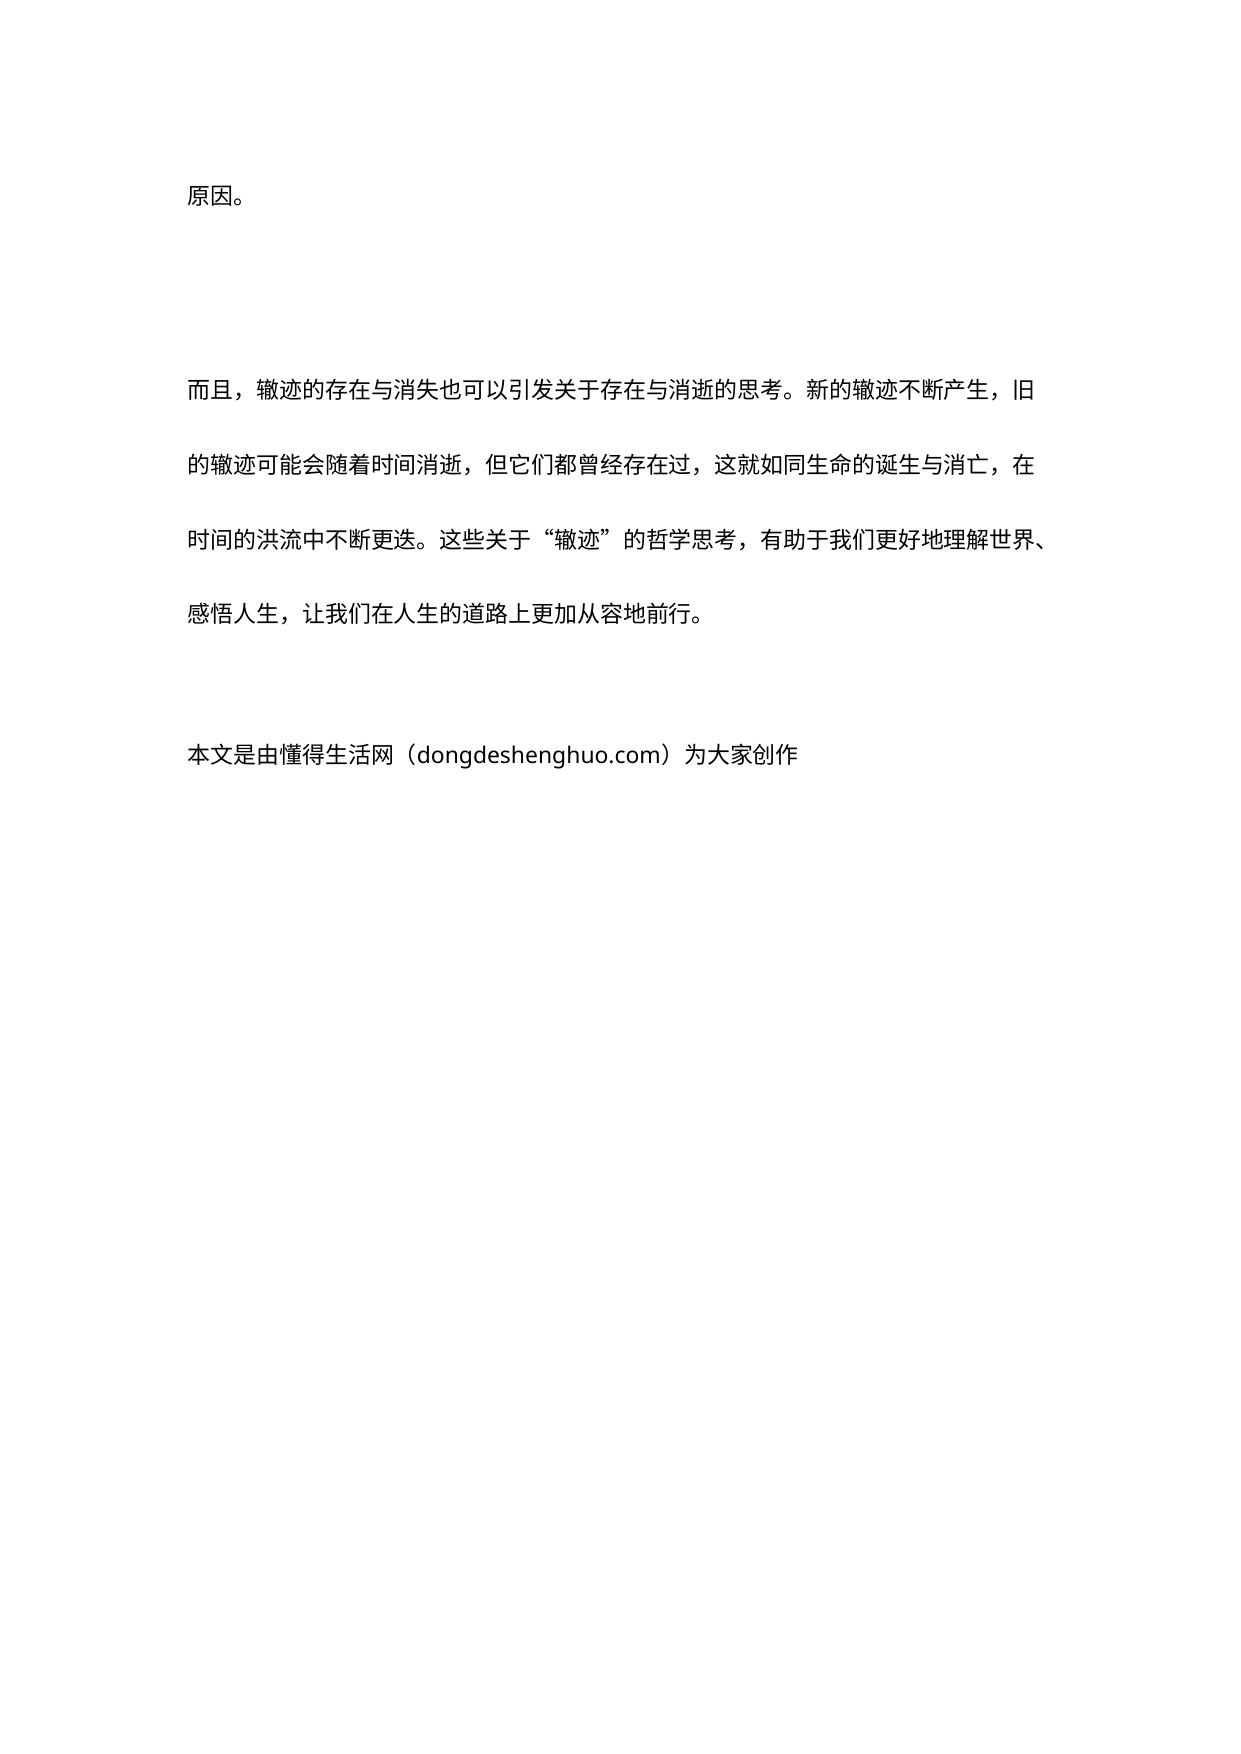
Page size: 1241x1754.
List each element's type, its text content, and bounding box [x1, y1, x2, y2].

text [187, 162, 1053, 227]
text 而且，辙迹的存在与消失也可以引发关于存在与消逝的思考。新的辙迹不断产生，旧的辙迹可能会随着时间消逝，但它们都曾经存在过，这就如同生命的诞生与消亡，在时间的洪流中不断更迭。这些关于“辙迹”的哲学思考，有助于我们更好地理解世界、感悟人生，让我们在人生的道路上更加从容地前行。 [187, 356, 1053, 645]
text 本文是由懂得生活网（dongdeshenghuo.com）为大家创作 [187, 721, 1053, 786]
